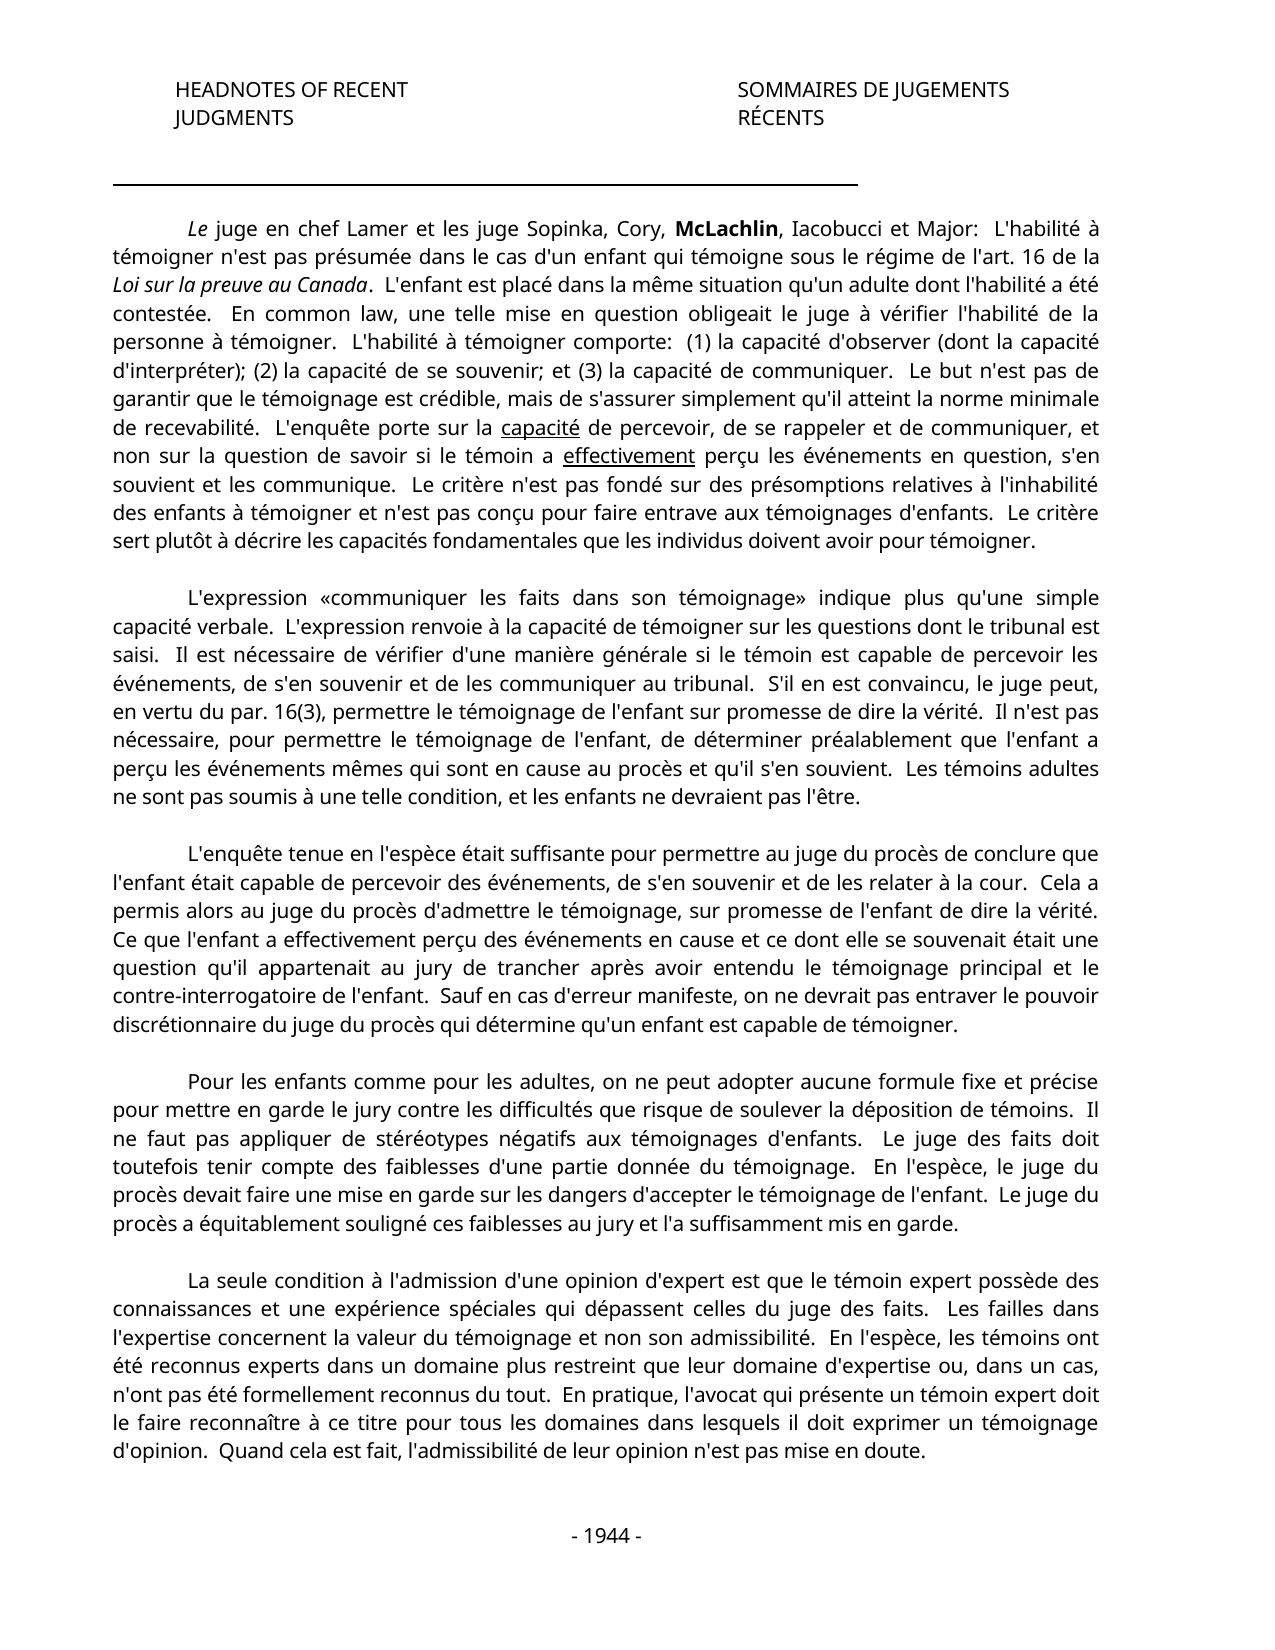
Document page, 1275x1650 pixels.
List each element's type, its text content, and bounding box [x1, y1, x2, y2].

text L'enquête tenue en l'espèce était suffisante pour permettre au juge du procès de conclure que l'enfant était capable de percevoir des événements, de s'en souvenir et de les relater à la cour. Cela a permis alors au juge du procès d'admettre le témoignage, sur promesse de l'enfant de dire la vérité. Ce que l'enfant a effectivement perçu des événements en cause et ce dont elle se souvenait était une question qu'il appartenait au jury de trancher après avoir entendu le témoignage principal et le contre-interrogatoire de l'enfant. Sauf en cas d'erreur manifeste, on ne devrait pas entraver le pouvoir discrétionnaire du juge du procès qui détermine qu'un enfant est capable de témoigner. [112, 839, 1100, 1038]
text Le juge en chef Lamer et les juge Sopinka, Cory, McLachlin, Iacobucci et Major: L'habilité à témoigner n'est pas présumée dans le cas d'un enfant qui témoigne sous le régime de l'art. 16 de la Loi sur la preuve au Canada. L'enfant est placé dans la même situation qu'un adulte dont l'habilité a été contestée. En common law, une telle mise en question obligeait le juge à vérifier l'habilité de la personne à témoigner. L'habilité à témoigner comporte: (1) la capacité d'observer (dont la capacité d'interpréter); (2) la capacité de se souvenir; et (3) la capacité de communiquer. Le but n'est pas de garantir que le témoignage est crédible, mais de s'assurer simplement qu'il atteint la norme minimale de recevabilité. L'enquête porte sur la capacité de percevoir, de se rappeler et de communiquer, et non sur la question de savoir si le témoin a effectivement perçu les événements en question, s'en souvient et les communique. Le critère n'est pas fondé sur des présomptions relatives à l'inhabilité des enfants à témoigner et n'est pas conçu pour faire entrave aux témoignages d'enfants. Le critère sert plutôt à décrire les capacités fondamentales que les individus doivent avoir pour témoigner. [112, 214, 1100, 555]
text La seule condition à l'admission d'une opinion d'expert est que le témoin expert possède des connaissances et une expérience spéciales qui dépassent celles du juge des faits. Les failles dans l'expertise concernent la valeur du témoignage et non son admissibilité. En l'espèce, les témoins ont été reconnus experts dans un domaine plus restreint que leur domaine d'expertise ou, dans un cas, n'ont pas été formellement reconnus du tout. En pratique, l'avocat qui présente un témoin expert doit le faire reconnaître à ce titre pour tous les domaines dans lesquels il doit exprimer un témoignage d'opinion. Quand cela est fait, l'admissibilité de leur opinion n'est pas mise en doute. [112, 1266, 1100, 1465]
text Pour les enfants comme pour les adultes, on ne peut adopter aucune formule fixe et précise pour mettre en garde le jury contre les difficultés que risque de soulever la déposition de témoins. Il ne faut pas appliquer de stéréotypes négatifs aux témoignages d'enfants. Le juge des faits doit toutefois tenir compte des faiblesses d'une partie donnée du témoignage. En l'espèce, le juge du procès devait faire une mise en garde sur les dangers d'accepter le témoignage de l'enfant. Le juge du procès a équitablement souligné ces faiblesses au jury et l'a suffisamment mis en garde. [112, 1067, 1100, 1237]
text L'expression «communiquer les faits dans son témoignage» indique plus qu'une simple capacité verbale. L'expression renvoie à la capacité de témoigner sur les questions dont le tribunal est saisi. Il est nécessaire de vérifier d'une manière générale si le témoin est capable de percevoir les événements, de s'en souvenir et de les communiquer au tribunal. S'il en est convaincu, le juge peut, en vertu du par. 16(3), permettre le témoignage de l'enfant sur promesse de dire la vérité. Il n'est pas nécessaire, pour permettre le témoignage de l'enfant, de déterminer préalablement que l'enfant a perçu les événements mêmes qui sont en cause au procès et qu'il s'en souvient. Les témoins adultes ne sont pas soumis à une telle condition, et les enfants ne devraient pas l'être. [112, 583, 1100, 811]
